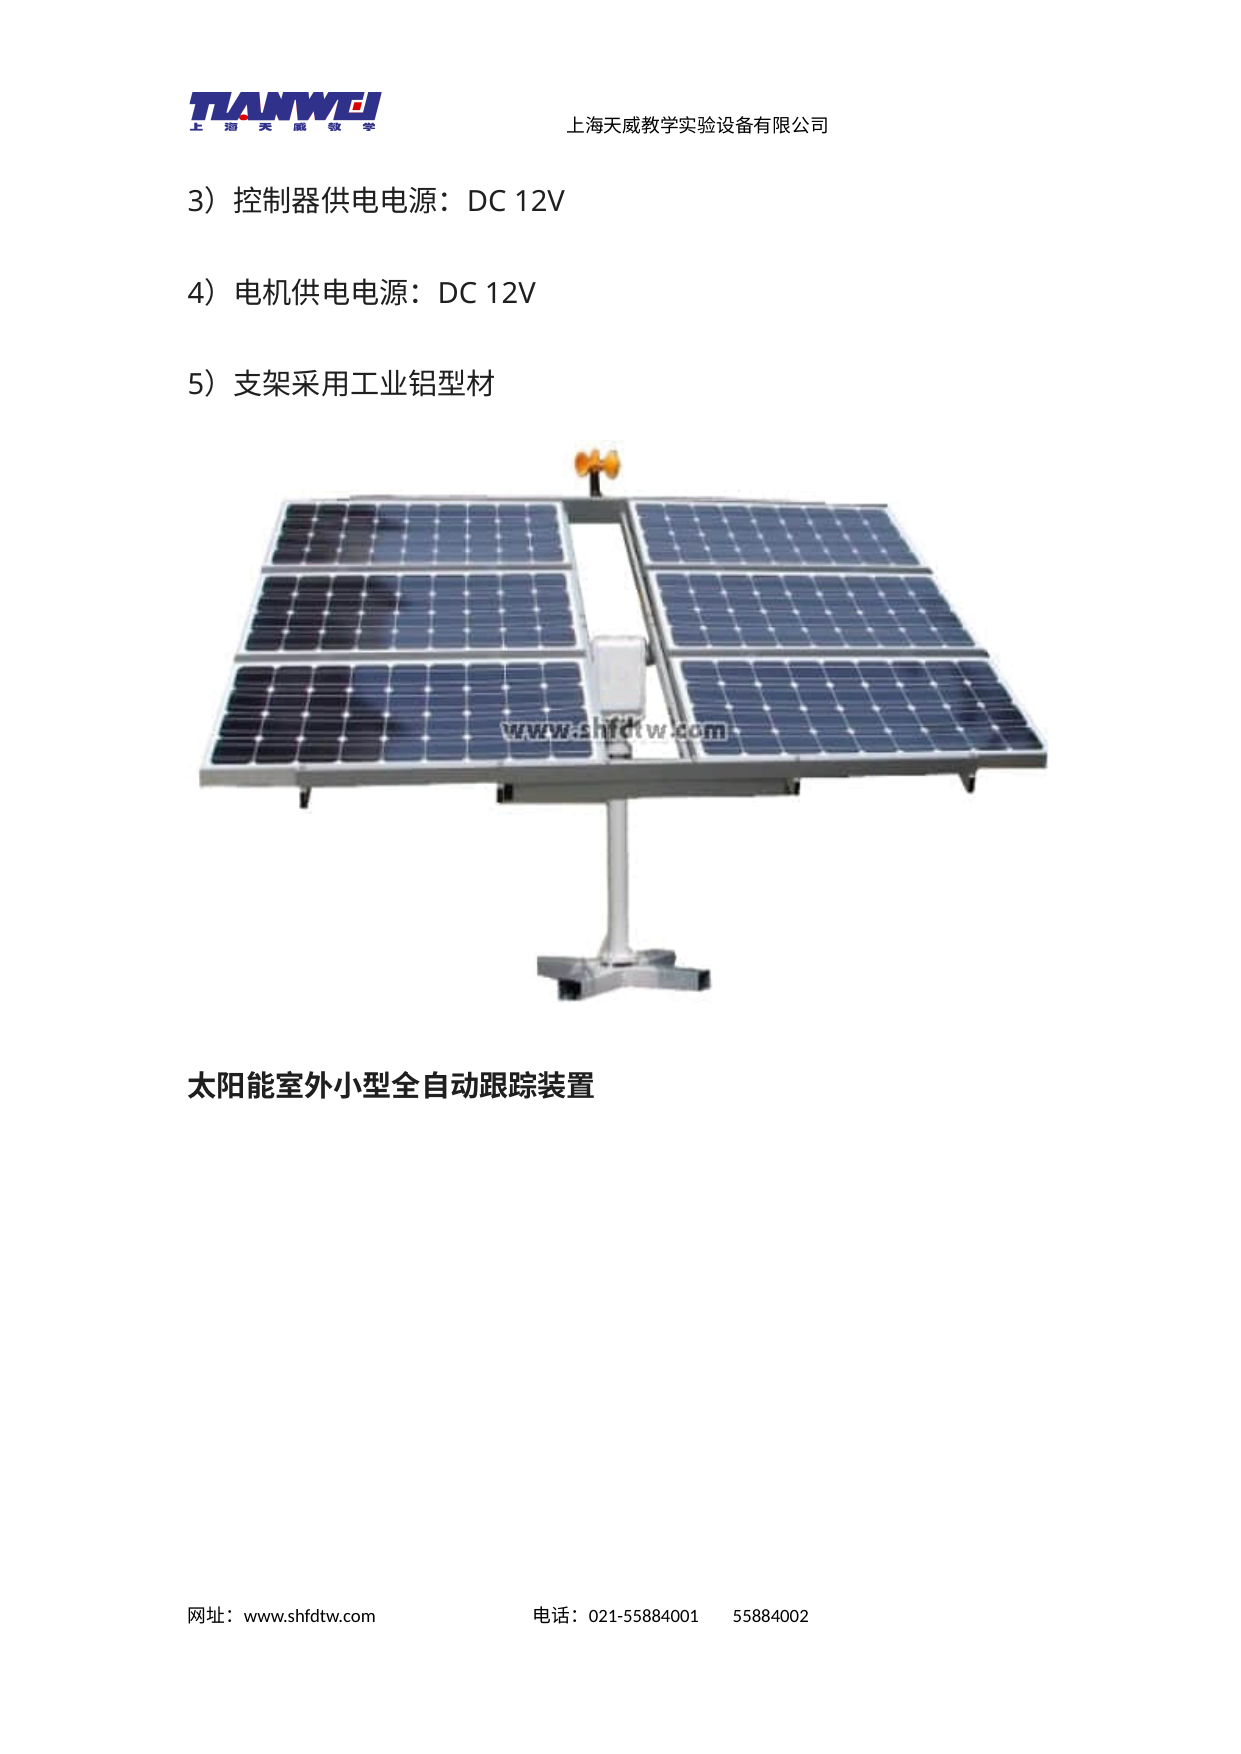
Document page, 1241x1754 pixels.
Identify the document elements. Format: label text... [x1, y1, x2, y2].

text 5）支架采用工业铝型材 [187, 349, 1053, 414]
text 3）控制器供电电源：DC 12V [187, 167, 1053, 232]
text 太阳能室外小型全自动跟踪装置 [187, 1052, 1053, 1117]
picture [187, 90, 385, 133]
picture [187, 440, 1049, 1017]
text 4）电机供电电源：DC 12V [187, 258, 1053, 323]
